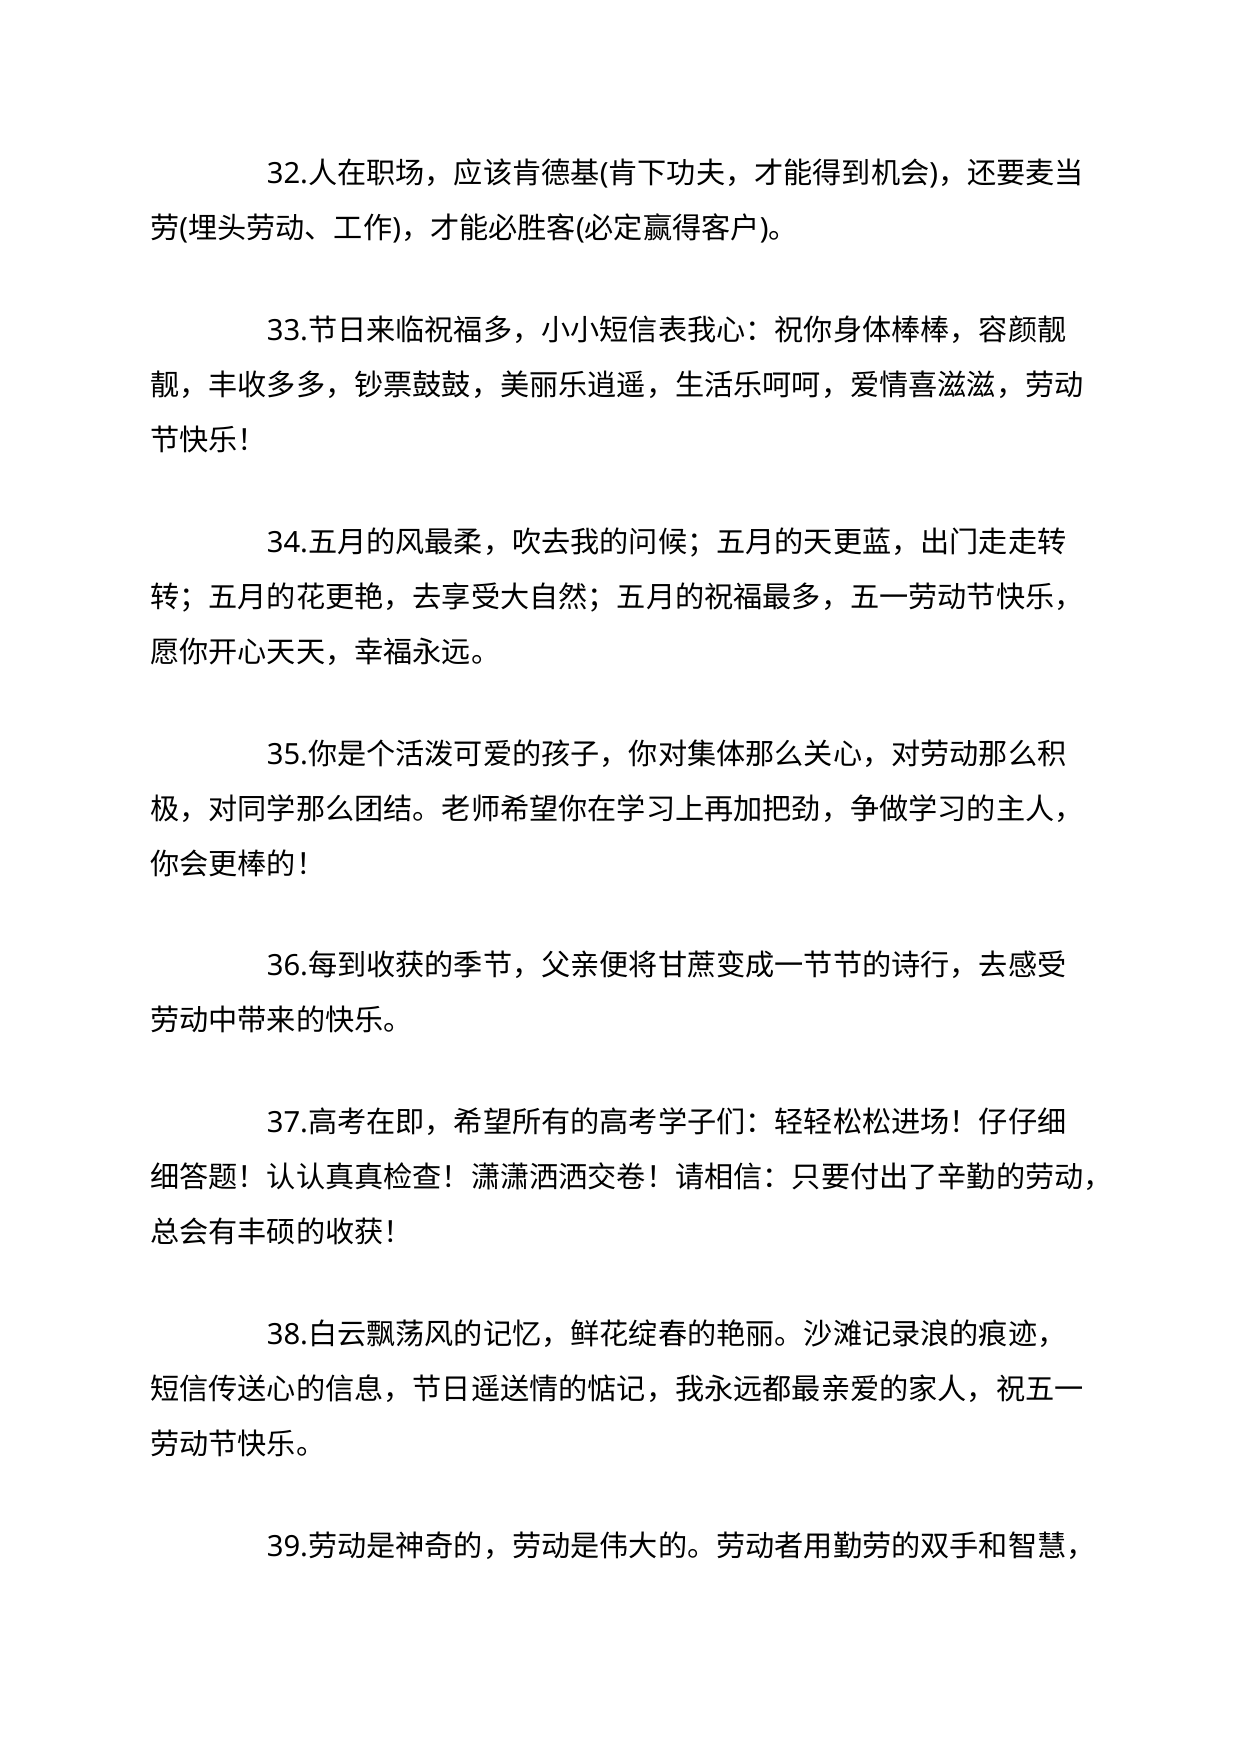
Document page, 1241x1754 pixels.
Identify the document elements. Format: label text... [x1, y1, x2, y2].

text 36.每到收获的季节，父亲便将甘蔗变成一节节的诗行，去感受劳动中带来的快乐。 [150, 942, 1090, 1039]
text 34.五月的风最柔，吹去我的问候；五月的天更蓝，出门走走转转；五月的花更艳，去享受大自然；五月的祝福最多，五一劳动节快乐，愿你开心天天，幸福永远。 [150, 519, 1090, 671]
text 35.你是个活泼可爱的孩子，你对集体那么关心，对劳动那么积极，对同学那么团结。老师希望你在学习上再加把劲，争做学习的主人，你会更棒的！ [150, 730, 1090, 882]
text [150, 1522, 1090, 1564]
text 37.高考在即，希望所有的高考学子们：轻轻松松进场！仔仔细细答题！认认真真检查！潇潇洒洒交卷！请相信：只要付出了辛勤的劳动，总会有丰硕的收获！ [150, 1099, 1090, 1251]
text 38.白云飘荡风的记忆，鲜花绽春的艳丽。沙滩记录浪的痕迹，短信传送心的信息，节日遥送情的惦记，我永远都最亲爱的家人，祝五一劳动节快乐。 [150, 1310, 1090, 1463]
text 32.人在职场，应该肯德基(肯下功夫，才能得到机会)，还要麦当劳(埋头劳动、工作)，才能必胜客(必定赢得客户)。 [150, 150, 1090, 247]
text 33.节日来临祝福多，小小短信表我心：祝你身体棒棒，容颜靓靓，丰收多多，钞票鼓鼓，美丽乐逍遥，生活乐呵呵，爱情喜滋滋，劳动节快乐！ [150, 307, 1090, 459]
